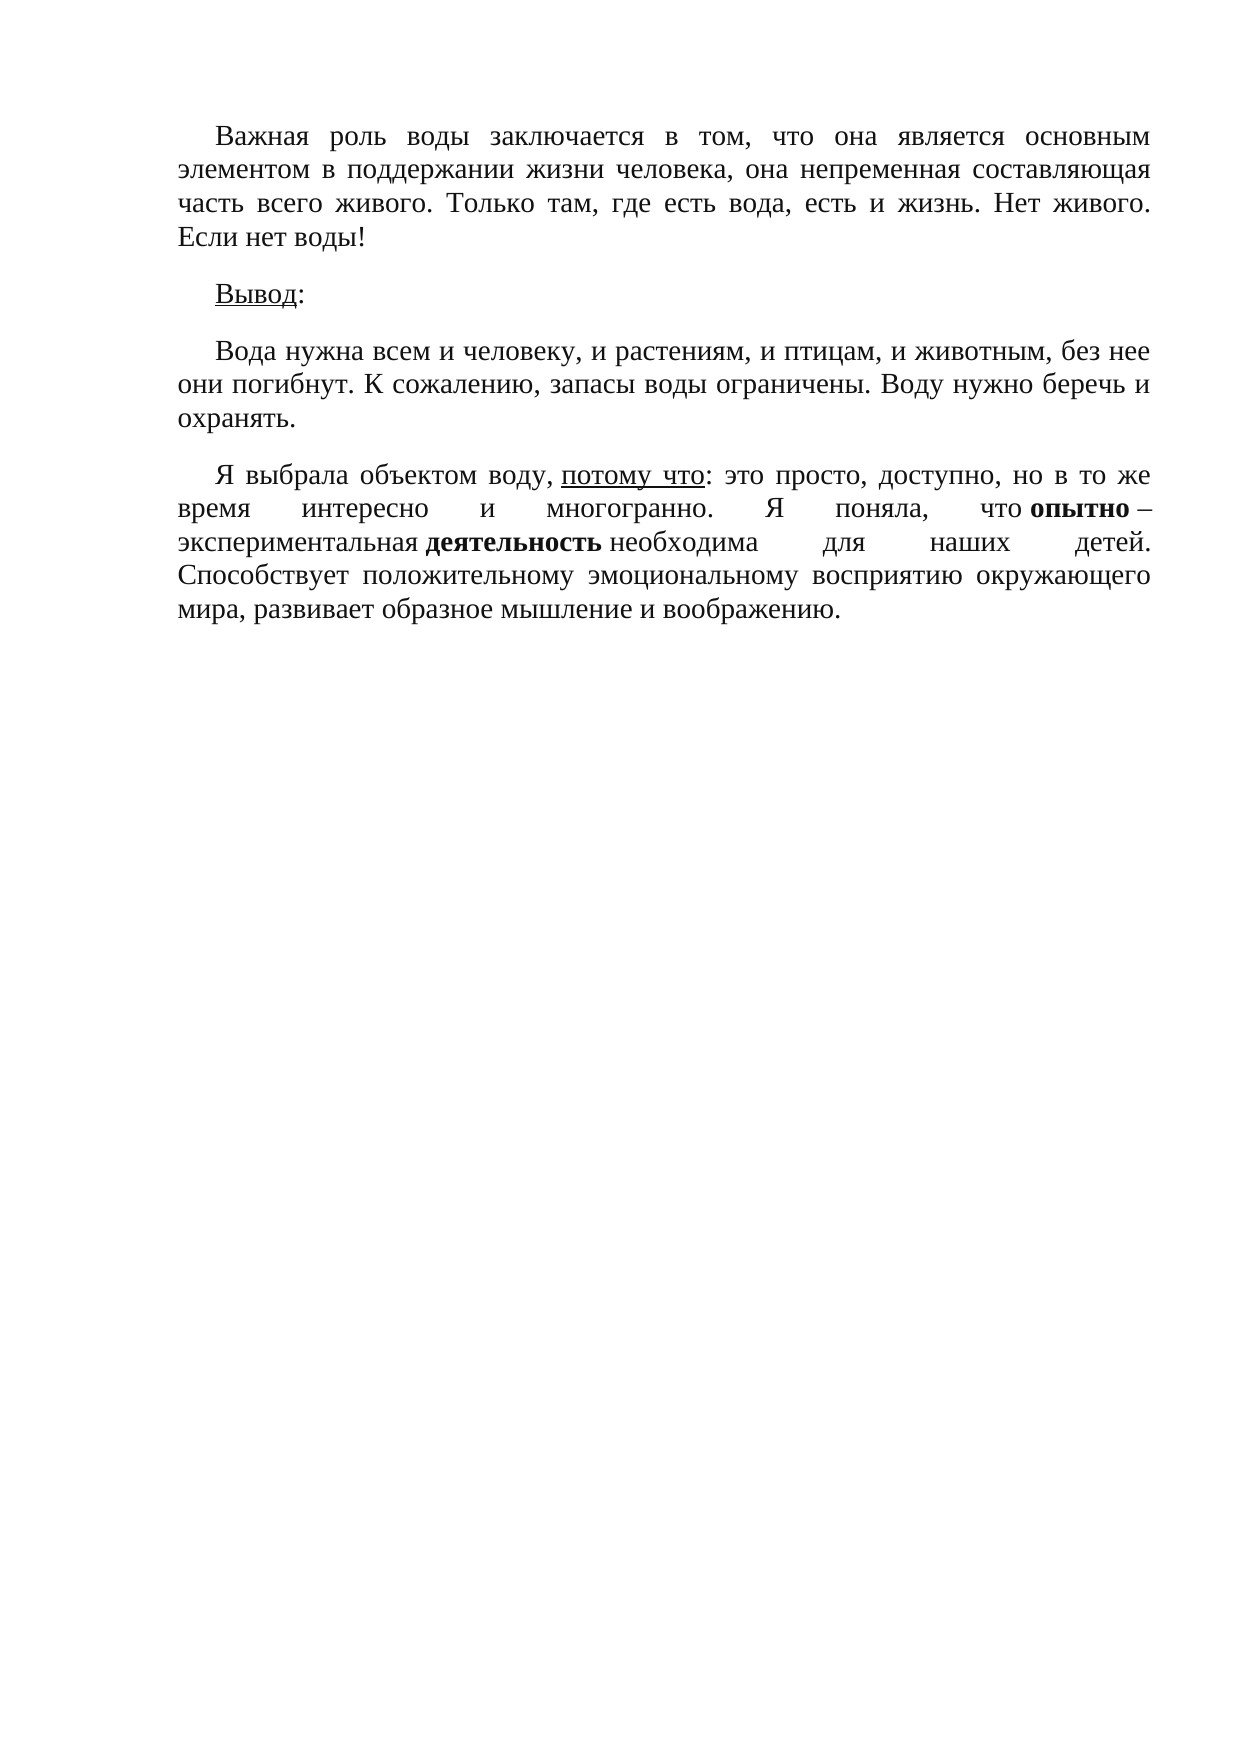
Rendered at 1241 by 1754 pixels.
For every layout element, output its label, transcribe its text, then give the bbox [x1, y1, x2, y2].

text Важная роль воды заключается в том, что она является основным элементом в поддержании жизни человека, она непременная составляющая часть всего живого. Только там, где есть вода, есть и жизнь. Нет живого. Если нет воды! [177, 118, 1152, 252]
text Вывод: [177, 276, 1152, 309]
text Вода нужна всем и человеку, и растениям, и птицам, и животным, без нее они погибнут. К сожалению, запасы воды ограничены. Воду нужно беречь и охранять. [177, 333, 1152, 433]
text Я выбрала объектом воду, потому что: это просто, доступно, но в то же время интересно и многогранно. Я поняла, что опытно – экспериментальная деятельность необходима для наших детей. Способствует положительному эмоциональному восприятию окружающего мира, развивает образное мышление и воображению. [177, 457, 1152, 624]
